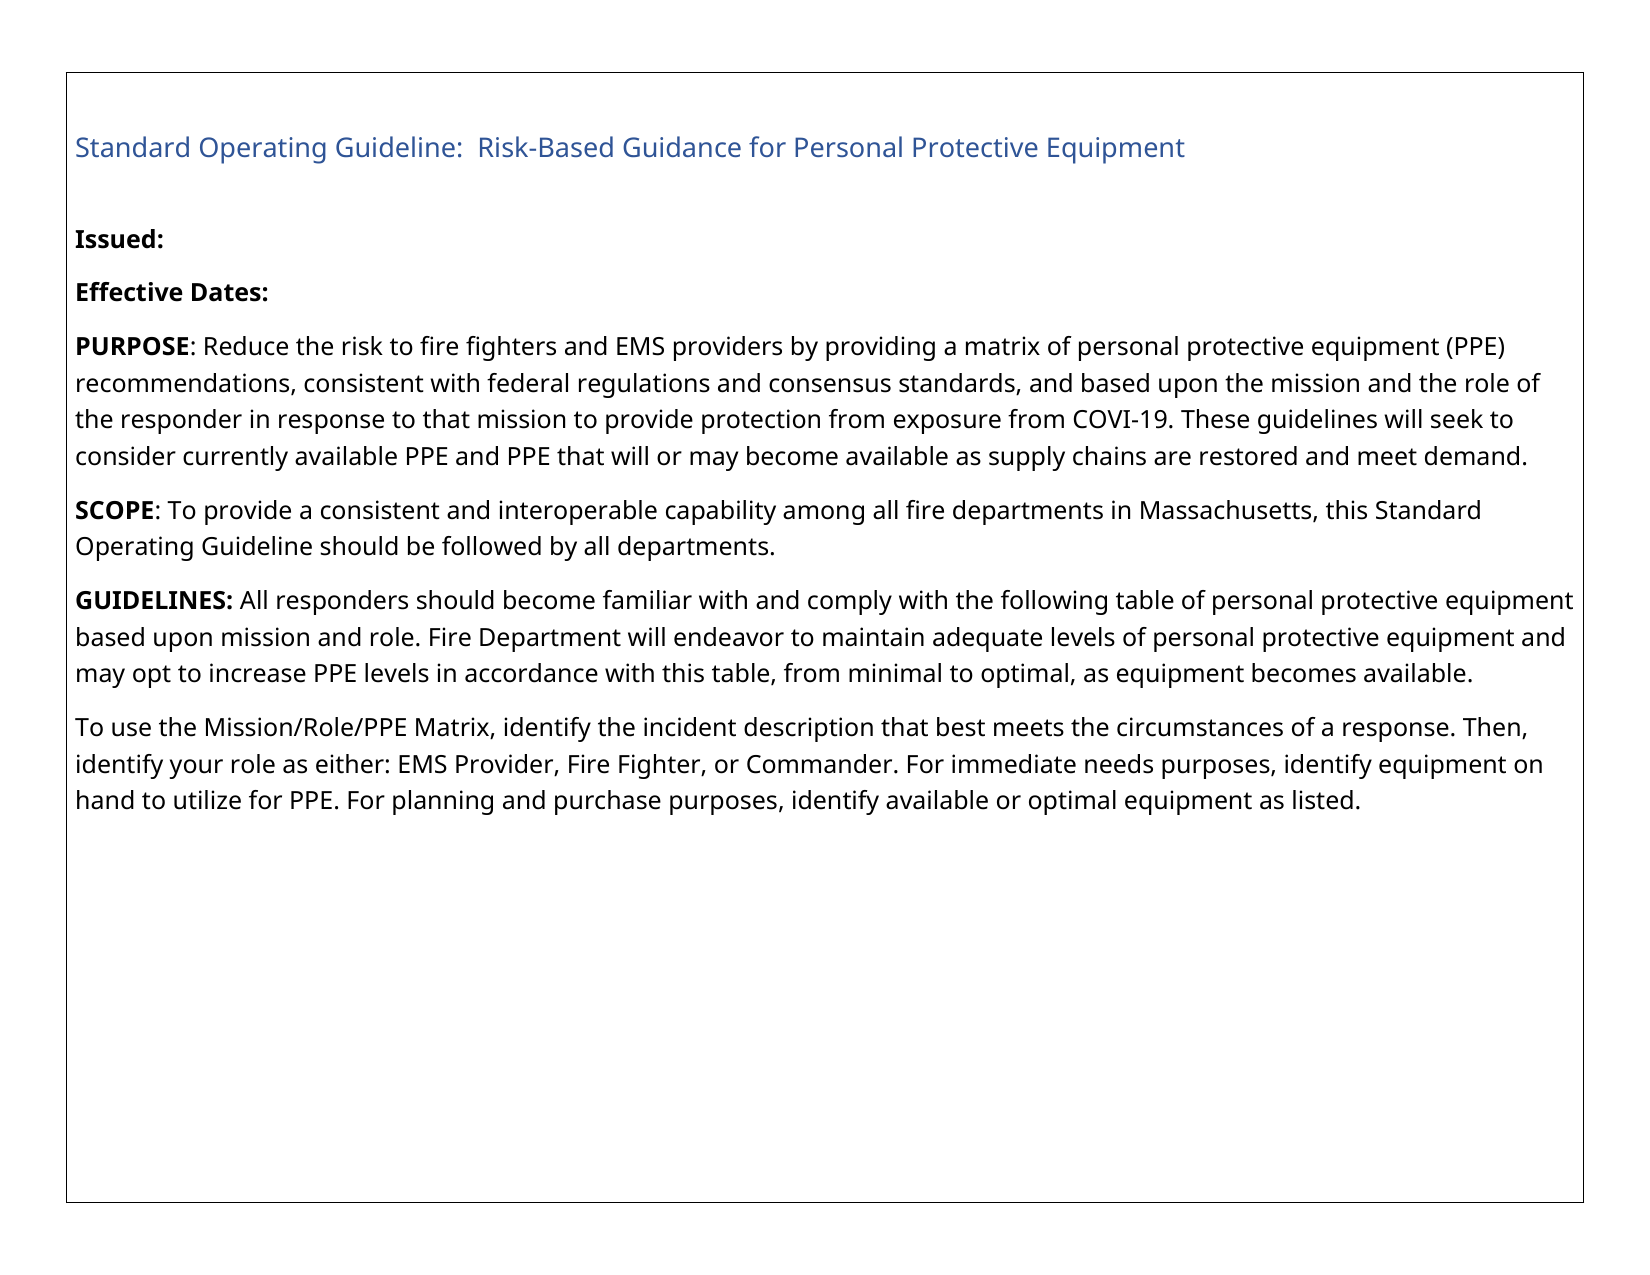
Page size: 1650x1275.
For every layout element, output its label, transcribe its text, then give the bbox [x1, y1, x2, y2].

text PURPOSE: Reduce the risk to fire fighters and EMS providers by providing a matrix of personal protective equipment (PPE) recommendations, consistent with federal regulations and consensus standards, and based upon the mission and the role of the responder in response to that mission to provide protection from exposure from COVI-19. These guidelines will seek to consider currently available PPE and PPE that will or may become available as supply chains are restored and meet demand. [75, 328, 1575, 473]
text SCOPE: To provide a consistent and interoperable capability among all fire departments in Massachusetts, this Standard Operating Guideline should be followed by all departments. [75, 492, 1575, 563]
text Issued: [75, 222, 1575, 256]
text GUIDELINES: All responders should become familiar with and comply with the following table of personal protective equipment based upon mission and role. Fire Department will endeavor to maintain adequate levels of personal protective equipment and may opt to increase PPE levels in accordance with this table, from minimal to optimal, as equipment becomes available. [75, 582, 1575, 690]
text Effective Dates: [75, 275, 1575, 309]
text To use the Mission/Role/PPE Matrix, identify the incident description that best meets the circumstances of a response. Then, identify your role as either: EMS Provider, Fire Fighter, or Commander. For immediate needs purposes, identify equipment on hand to utilize for PPE. For planning and purchase purposes, identify available or optimal equipment as listed. [75, 709, 1575, 817]
subtitle Standard Operating Guideline: Risk-Based Guidance for Personal Protective Equipment [75, 128, 1575, 165]
